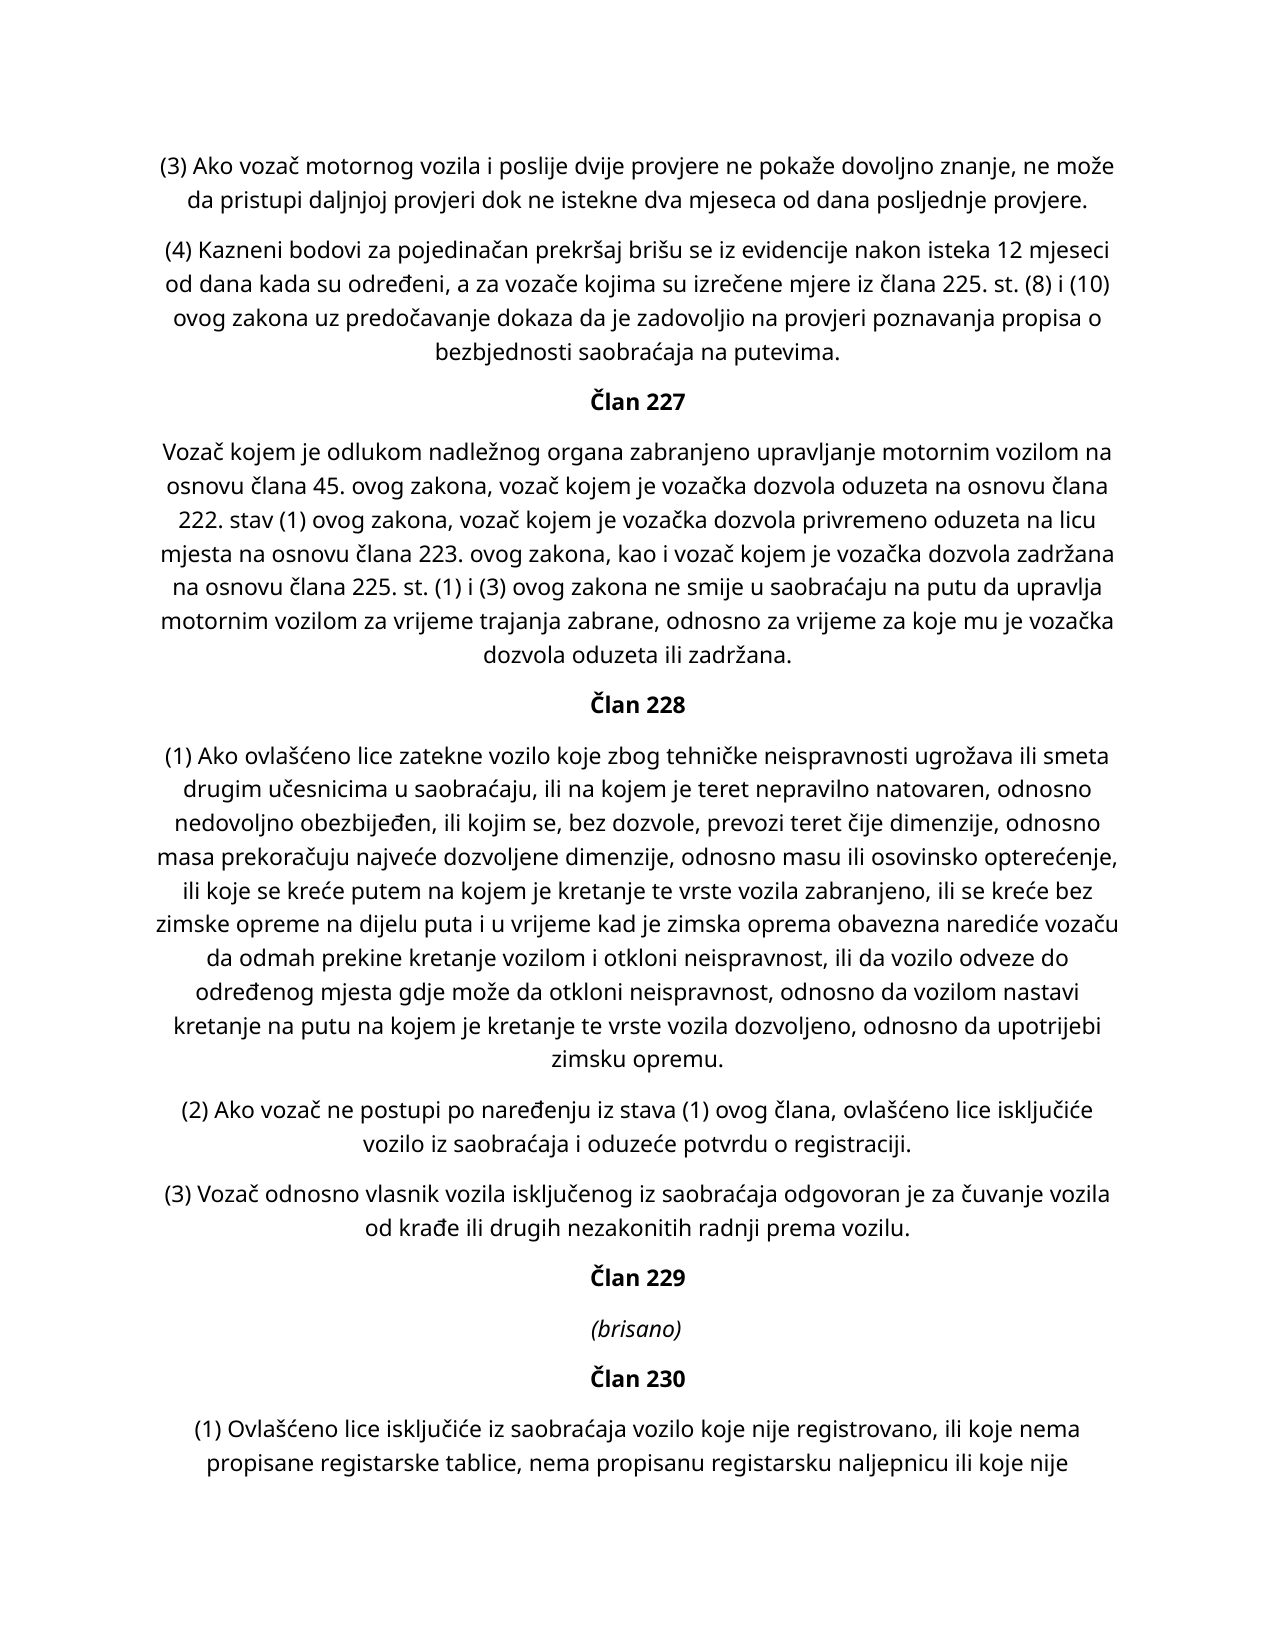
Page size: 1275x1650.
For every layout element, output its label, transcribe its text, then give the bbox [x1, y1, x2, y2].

text (3) Vozač odnosno vlasnik vozila isključenog iz saobraćaja odgovoran je za čuvanje vozila od krađe ili drugih nezakonitih radnji prema vozilu. [150, 1178, 1125, 1243]
text (2) Ako vozač ne postupi po naređenju iz stava (1) ovog člana, ovlašćeno lice isključiće vozilo iz saobraćaja i oduzeće potvrdu o registraciji. [150, 1094, 1125, 1159]
text (4) Kazneni bodovi za pojedinačan prekršaj brišu se iz evidencije nakon isteka 12 mjeseci od dana kada su određeni, a za vozače kojima su izrečene mjere iz člana 225. st. (8) i (10) ovog zakona uz predočavanje dokaza da je zadovoljio na provjeri poznavanja propisa o bezbjednosti saobraćaja na putevima. [150, 234, 1125, 367]
text Član 229 [150, 1262, 1125, 1293]
text Vozač kojem je odlukom nadležnog organa zabranjeno upravljanje motornim vozilom na osnovu člana 45. ovog zakona, vozač kojem je vozačka dozvola oduzeta na osnovu člana 222. stav (1) ovog zakona, vozač kojem je vozačka dozvola privremeno oduzeta na licu mjesta na osnovu člana 223. ovog zakona, kao i vozač kojem je vozačka dozvola zadržana na osnovu člana 225. st. (1) i (3) ovog zakona ne smije u saobraćaju na putu da upravlja motornim vozilom za vrijeme trajanja zabrane, odnosno za vrijeme za koje mu je vozačka dozvola oduzeta ili zadržana. [150, 436, 1125, 670]
text (3) Ako vozač motornog vozila i poslije dvije provjere ne pokaže dovoljno znanje, ne može da pristupi daljnjoj provjeri dok ne istekne dva mjeseca od dana posljednje provjere. [150, 150, 1125, 215]
text Član 230 [150, 1363, 1125, 1394]
text (1) Ako ovlašćeno lice zatekne vozilo koje zbog tehničke neispravnosti ugrožava ili smeta drugim učesnicima u saobraćaju, ili na kojem je teret nepravilno natovaren, odnosno nedovoljno obezbijeđen, ili kojim se, bez dozvole, prevozi teret čije dimenzije, odnosno masa prekoračuju najveće dozvoljene dimenzije, odnosno masu ili osovinsko opterećenje, ili koje se kreće putem na kojem je kretanje te vrste vozila zabranjeno, ili se kreće bez zimske opreme na dijelu puta i u vrijeme kad je zimska oprema obavezna narediće vozaču da odmah prekine kretanje vozilom i otkloni neispravnost, ili da vozilo odveze do određenog mjesta gdje može da otkloni neispravnost, odnosno da vozilom nastavi kretanje na putu na kojem je kretanje te vrste vozila dozvoljeno, odnosno da upotrijebi zimsku opremu. [150, 739, 1125, 1074]
text Član 228 [150, 689, 1125, 720]
text (brisano) [150, 1312, 1125, 1344]
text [150, 1413, 1125, 1478]
text Član 227 [150, 386, 1125, 417]
